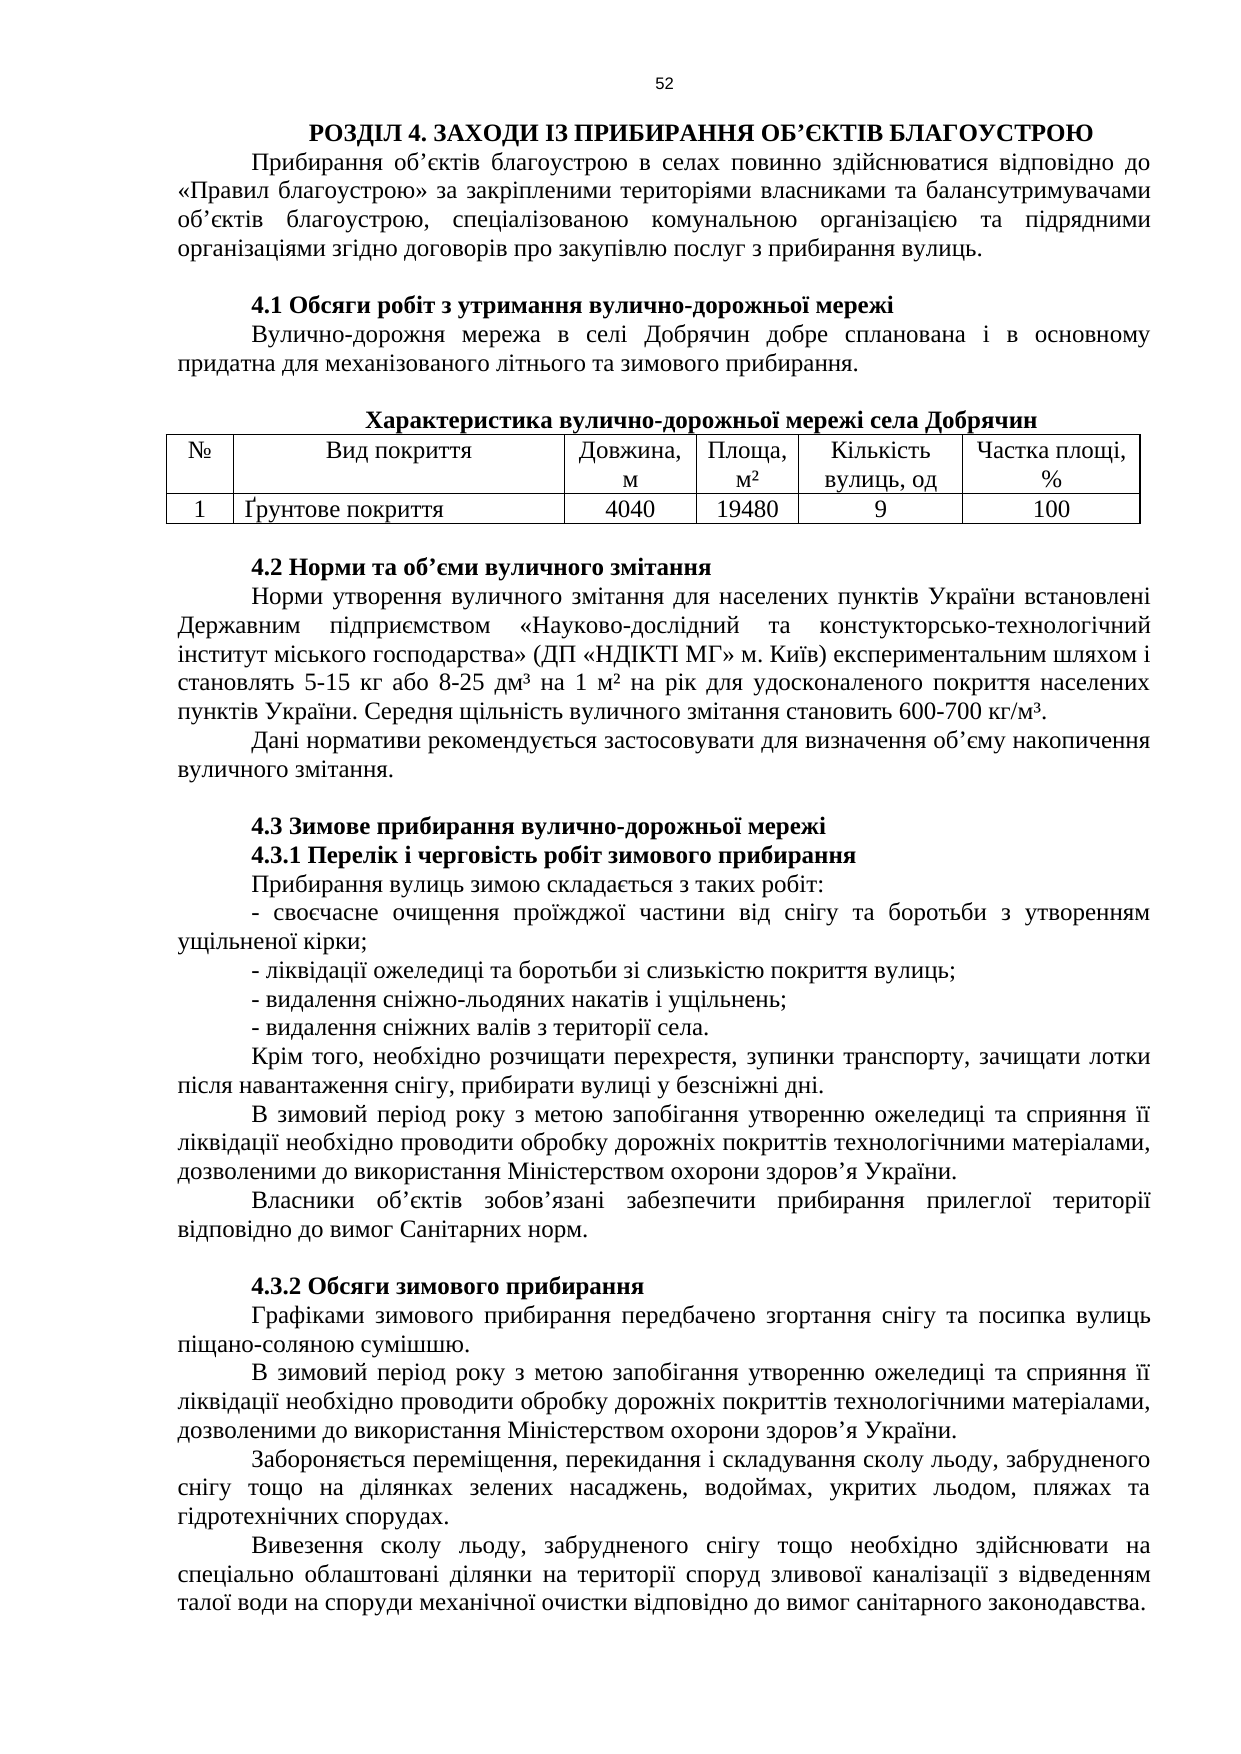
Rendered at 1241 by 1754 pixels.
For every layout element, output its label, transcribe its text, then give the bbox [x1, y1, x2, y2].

text Прибирання вулиць зимою складається з таких робіт: [177, 869, 1152, 897]
text Дані нормативи рекомендується застосовувати для визначення об’єму накопичення вуличного змітання. [177, 725, 1152, 782]
text Графіками зимового прибирання передбачено згортання снігу та посипка вулиць піщано-соляною сумішшю. [177, 1300, 1152, 1357]
table_cell 9 [799, 494, 962, 523]
text РОЗДІЛ 4. ЗАХОДИ ІЗ ПРИБИРАННЯ ОБ’ЄКТІВ БЛАГОУСТРОЮ [177, 118, 1152, 147]
text Вивезення сколу льоду, забрудненого снігу тощо необхідно здійснювати на спеціально облаштовані ділянки на території споруд зливової каналізації з відведенням талої води на споруди механічної очистки відповідно до вимог санітарного законодавства. [177, 1530, 1152, 1616]
text 4.3.1 Перелік і черговість робіт зимового прибирання [177, 840, 1152, 869]
table_header Частка площі, % [963, 435, 1139, 493]
text Забороняється переміщення, перекидання і складування сколу льоду, забрудненого снігу тощо на ділянках зелених насаджень, водоймах, укритих льодом, пляжах та гідротехнічних спорудах. [177, 1444, 1152, 1530]
table_header № [167, 435, 233, 493]
table_cell 100 [963, 494, 1139, 523]
table_cell Ґрунтове покриття [234, 494, 564, 523]
text В зимовий період року з метою запобігання утворенню ожеледиці та сприяння її ліквідації необхідно проводити обробку дорожніх покриттів технологічними матеріалами, дозволеними до використання Міністерством охорони здоров’я України. [177, 1099, 1152, 1185]
text - своєчасне очищення проїжджої частини від снігу та боротьби з утворенням ущільненої кірки; [177, 897, 1152, 955]
text 4.3.2 Обсяги зимового прибирання [177, 1271, 1152, 1300]
text Крім того, необхідно розчищати перехрестя, зупинки транспорту, зачищати лотки після навантаження снігу, прибирати вулиці у безсніжні дні. [177, 1041, 1152, 1099]
text 4.1 Обсяги робіт з утримання вулично-дорожньої мережі [177, 291, 1152, 319]
text Вулично-дорожня мережа в селі Добрячин добре спланована і в основному придатна для механізованого літнього та зимового прибирання. [177, 319, 1152, 377]
text 4.2 Норми та об’єми вуличного змітання [177, 552, 1152, 581]
text В зимовий період року з метою запобігання утворенню ожеледиці та сприяння її ліквідації необхідно проводити обробку дорожніх покриттів технологічними матеріалами, дозволеними до використання Міністерством охорони здоров’я України. [177, 1357, 1152, 1444]
text Характеристика вулично-дорожньої мережі села Добрячин [177, 406, 1152, 434]
table_cell 1 [167, 494, 233, 523]
text Прибирання об’єктів благоустрою в селах повинно здійснюватися відповідно до «Правил благоустрою» за закріпленими територіями власниками та балансутримувачами об’єктів благоустрою, спеціалізованою комунальною організацією та підрядними організаціями згідно договорів про закупівлю послуг з прибирання вулиць. [177, 147, 1152, 262]
text Власники об’єктів зобов’язані забезпечити прибирання прилеглої території відповідно до вимог Санітарних норм. [177, 1185, 1152, 1242]
text - видалення сніжних валів з території села. [177, 1012, 1152, 1041]
text - ліквідації ожеледиці та боротьби зі слизькістю покриття вулиць; [177, 955, 1152, 984]
table_cell 19480 [697, 494, 798, 523]
table_header Кількість вулиць, од [799, 435, 962, 493]
table_header Площа, м² [697, 435, 798, 493]
table_header Довжина, м [565, 435, 696, 493]
table_header Вид покриття [234, 435, 564, 493]
table_cell 4040 [565, 494, 696, 523]
text - видалення сніжно-льодяних накатів і ущільнень; [177, 984, 1152, 1012]
text 4.3 Зимове прибирання вулично-дорожньої мережі [177, 811, 1152, 840]
text Норми утворення вуличного змітання для населених пунктів України встановлені Державним підприємством «Науково-дослідний та констукторсько-технологічний інститут міського господарства» (ДП «НДІКТІ МГ» м. Київ) експериментальним шляхом і становлять 5-15 кг або 8-25 дм³ на 1 м² на рік для удосконаленого покриття населених пунктів України. Середня щільність вуличного змітання становить 600-700 кг/м³. [177, 581, 1152, 725]
